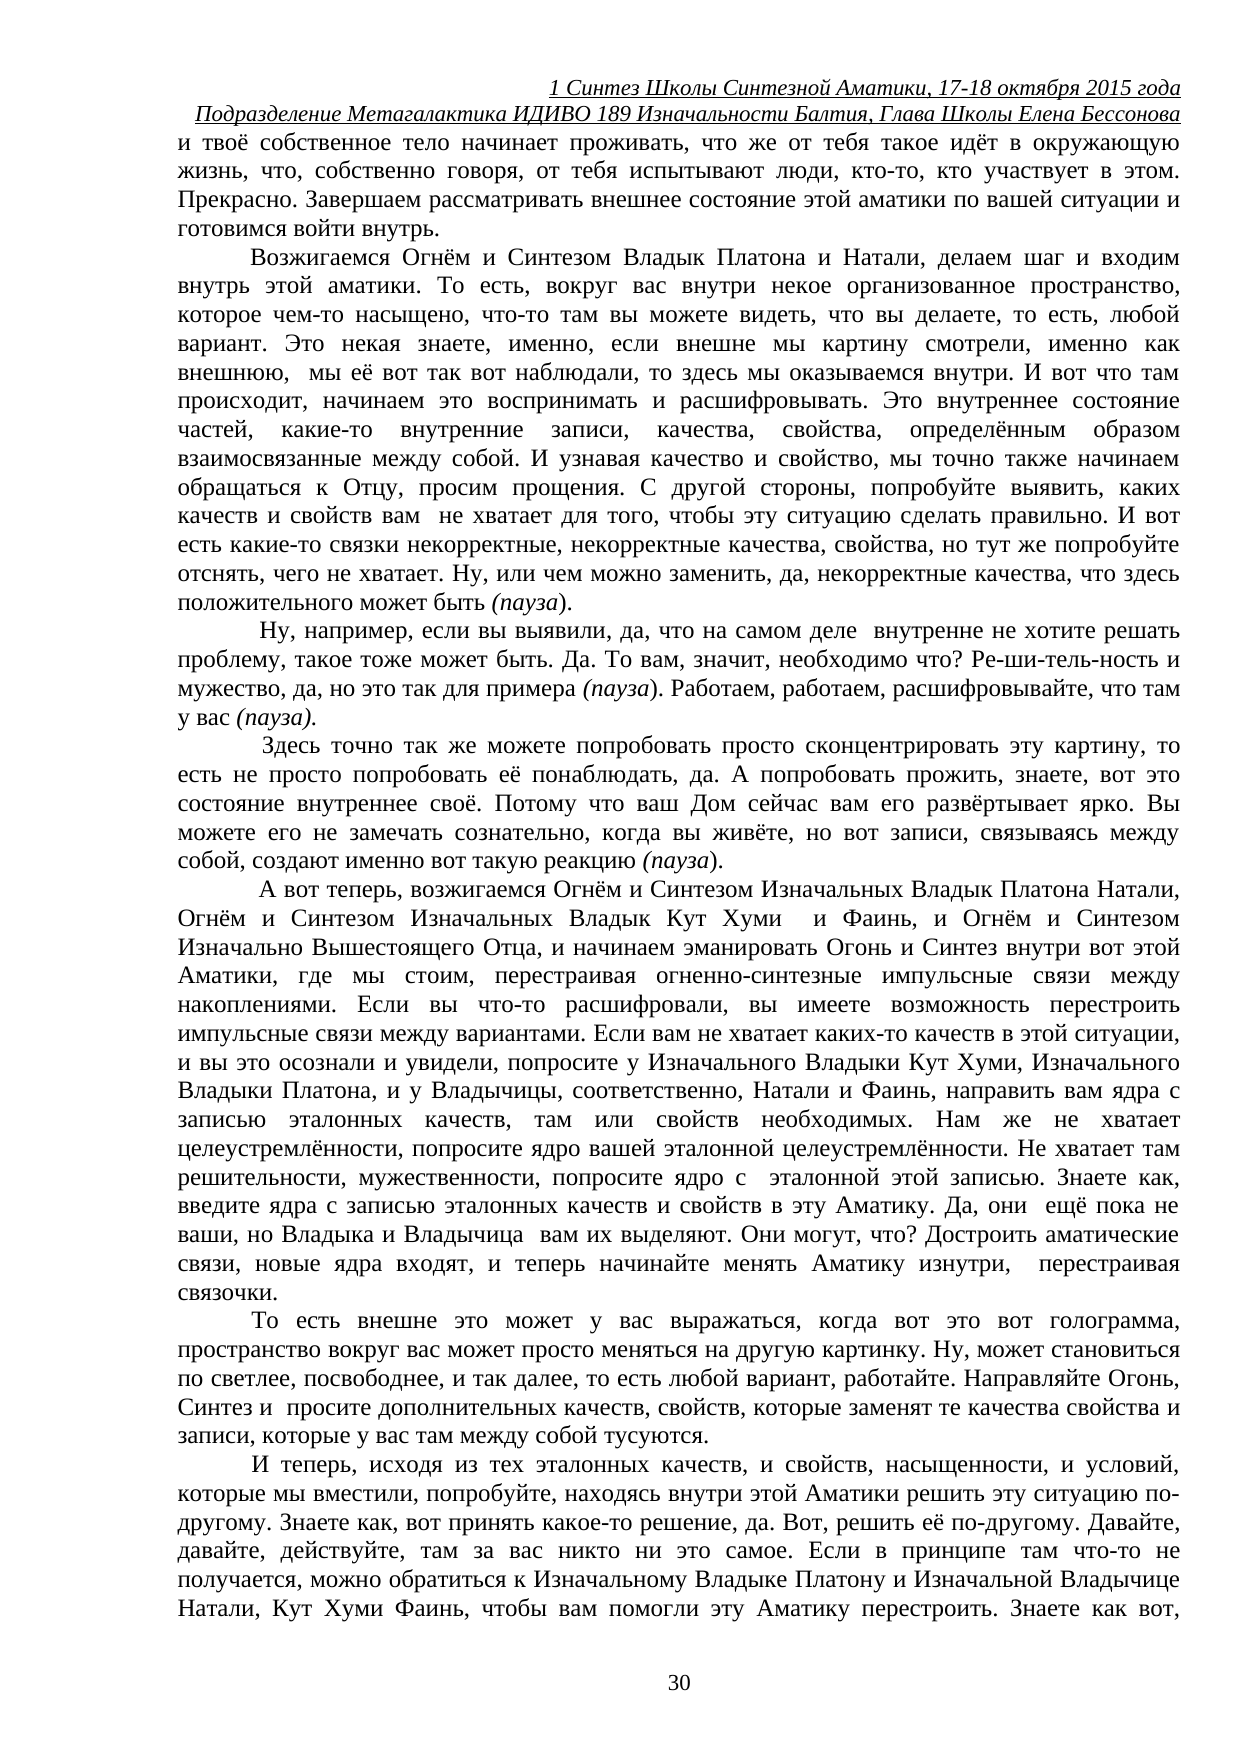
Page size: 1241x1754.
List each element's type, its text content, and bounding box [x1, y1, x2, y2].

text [177, 1449, 1181, 1622]
text То есть внешне это может у вас выражаться, когда вот это вот голограмма, пространство вокруг вас может просто меняться на другую картинку. Ну, может становиться по светлее, посвободнее, и так далее, то есть любой вариант, работайте. Направляйте Огонь, Синтез и просите дополнительных качеств, свойств, которые заменят те качества свойства и записи, которые у вас там между собой тусуются. [177, 1305, 1181, 1449]
text Ну, например, если вы выявили, да, что на самом деле внутренне не хотите решать проблему, такое тоже может быть. Да. То вам, значит, необходимо что? Ре-ши-тель-ность и мужество, да, но это так для примера (пауза). Работаем, работаем, расшифровывайте, что там у вас (пауза). [177, 615, 1181, 730]
text Возжигаемся Огнём и Синтезом Владык Платона и Натали, делаем шаг и входим внутрь этой аматики. То есть, вокруг вас внутри некое организованное пространство, которое чем-то насыщено, что-то там вы можете видеть, что вы делаете, то есть, любой вариант. Это некая знаете, именно, если внешне мы картину смотрели, именно как внешнюю, мы её вот так вот наблюдали, то здесь мы оказываемся внутри. И вот что там происходит, начинаем это воспринимать и расшифровывать. Это внутреннее состояние частей, какие-то внутренние записи, качества, свойства, определённым образом взаимосвязанные между собой. И узнавая качество и свойство, мы точно также начинаем обращаться к Отцу, просим прощения. С другой стороны, попробуйте выявить, каких качеств и свойств вам не хватает для того, чтобы эту ситуацию сделать правильно. И вот есть какие-то связки некорректные, некорректные качества, свойства, но тут же попробуйте отснять, чего не хватает. Ну, или чем можно заменить, да, некорректные качества, что здесь положительного может быть (пауза). [177, 242, 1181, 615]
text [177, 127, 1181, 242]
text А вот теперь, возжигаемся Огнём и Синтезом Изначальных Владык Платона Натали, Огнём и Синтезом Изначальных Владык Кут Хуми и Фаинь, и Огнём и Синтезом Изначально Вышестоящего Отца, и начинаем эманировать Огонь и Синтез внутри вот этой Аматики, где мы стоим, перестраивая огненно-синтезные импульсные связи между накоплениями. Если вы что-то расшифровали, вы имеете возможность перестроить импульсные связи между вариантами. Если вам не хватает каких-то качеств в этой ситуации, и вы это осознали и увидели, попросите у Изначального Владыки Кут Хуми, Изначального Владыки Платона, и у Владычицы, соответственно, Натали и Фаинь, направить вам ядра с записью эталонных качеств, там или свойств необходимых. Нам же не хватает целеустремлённости, попросите ядро вашей эталонной целеустремлённости. Не хватает там решительности, мужественности, попросите ядро с эталонной этой записью. Знаете как, введите ядра с записью эталонных качеств и свойств в эту Аматику. Да, они ещё пока не ваши, но Владыка и Владычица вам их выделяют. Они могут, что? Достроить аматические связи, новые ядра входят, и теперь начинайте менять Аматику изнутри, перестраивая связочки. [177, 874, 1181, 1305]
text Здесь точно так же можете попробовать просто сконцентрировать эту картину, то есть не просто попробовать её понаблюдать, да. А попробовать прожить, знаете, вот это состояние внутреннее своё. Потому что ваш Дом сейчас вам его развёртывает ярко. Вы можете его не замечать сознательно, когда вы живёте, но вот записи, связываясь между собой, создают именно вот такую реакцию (пауза). [177, 730, 1181, 874]
